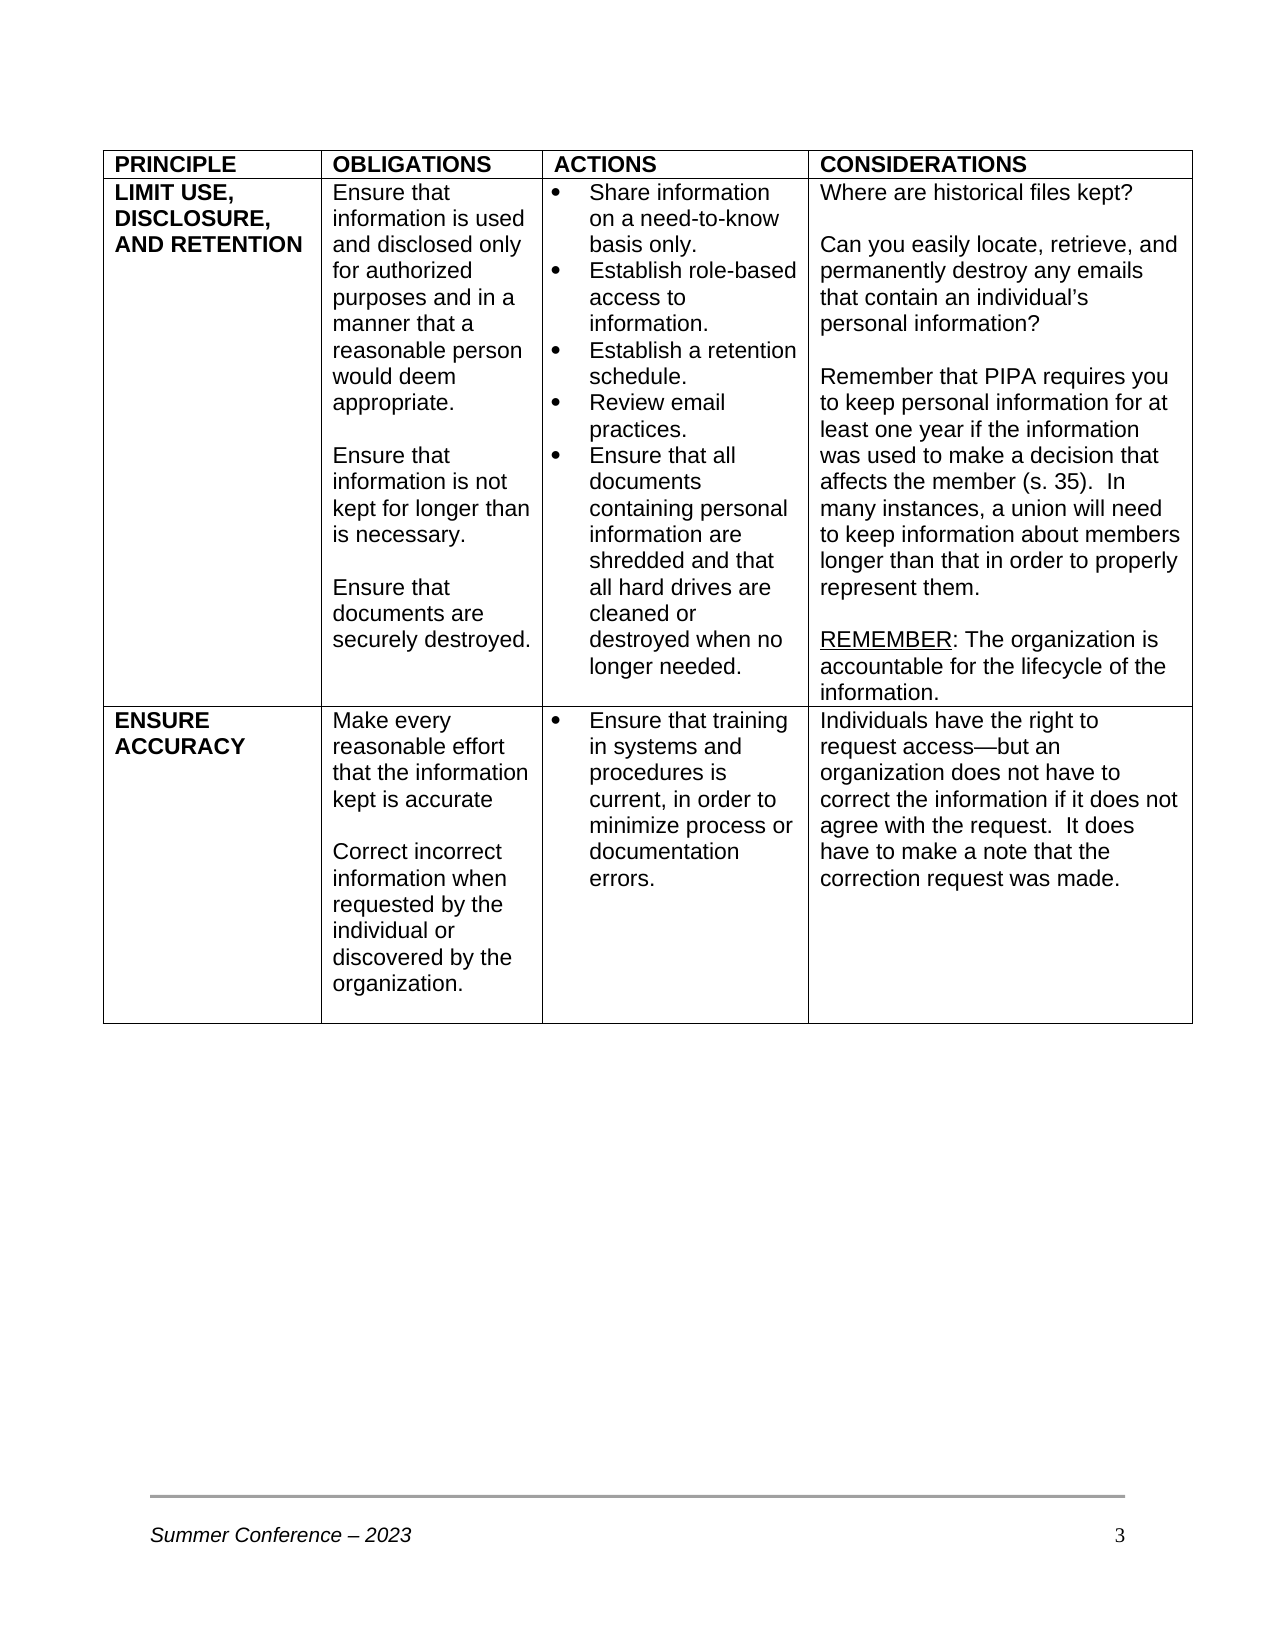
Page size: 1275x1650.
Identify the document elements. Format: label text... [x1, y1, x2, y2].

table_cell ENSURE ACCURACY [104, 707, 321, 1023]
table_cell Where are historical files kept? Can you easily locate, retrieve, and permanently destroy any emails that contain an individual’s personal information? Remember that PIPA requires you to keep personal information for at least one year if the information was used to make a decision that affects the member (s. 35). In many instances, a union will need to keep information about members longer than that in order to properly represent them. REMEMBER: The organization is accountable for the lifecycle of the information. [809, 179, 1192, 706]
table_cell Individuals have the right to request access—but an organization does not have to correct the information if it does not agree with the request. It does have to make a note that the correction request was made. [809, 707, 1192, 1023]
table_cell Ensure that training in systems and procedures is current, in order to minimize process or documentation errors. [543, 707, 808, 1023]
table_cell LIMIT USE, DISCLOSURE, AND RETENTION [104, 179, 321, 706]
table_cell Ensure that information is used and disclosed only for authorized purposes and in a manner that a reasonable person would deem appropriate. Ensure that information is not kept for longer than is necessary. Ensure that documents are securely destroyed. [322, 179, 542, 706]
table_header PRINCIPLE [104, 151, 321, 177]
table_cell Make every reasonable effort that the information kept is accurate Correct incorrect information when requested by the individual or discovered by the organization. [322, 707, 542, 1023]
table_header OBLIGATIONS [322, 151, 542, 177]
table_header ACTIONS [543, 151, 808, 177]
table_cell Share information on a need-to-know basis only. Establish role-based access to information. Establish a retention schedule. Review email practices. Ensure that all documents containing personal information are shredded and that all hard drives are cleaned or destroyed when no longer needed. [543, 179, 808, 706]
table_header CONSIDERATIONS [809, 151, 1192, 177]
